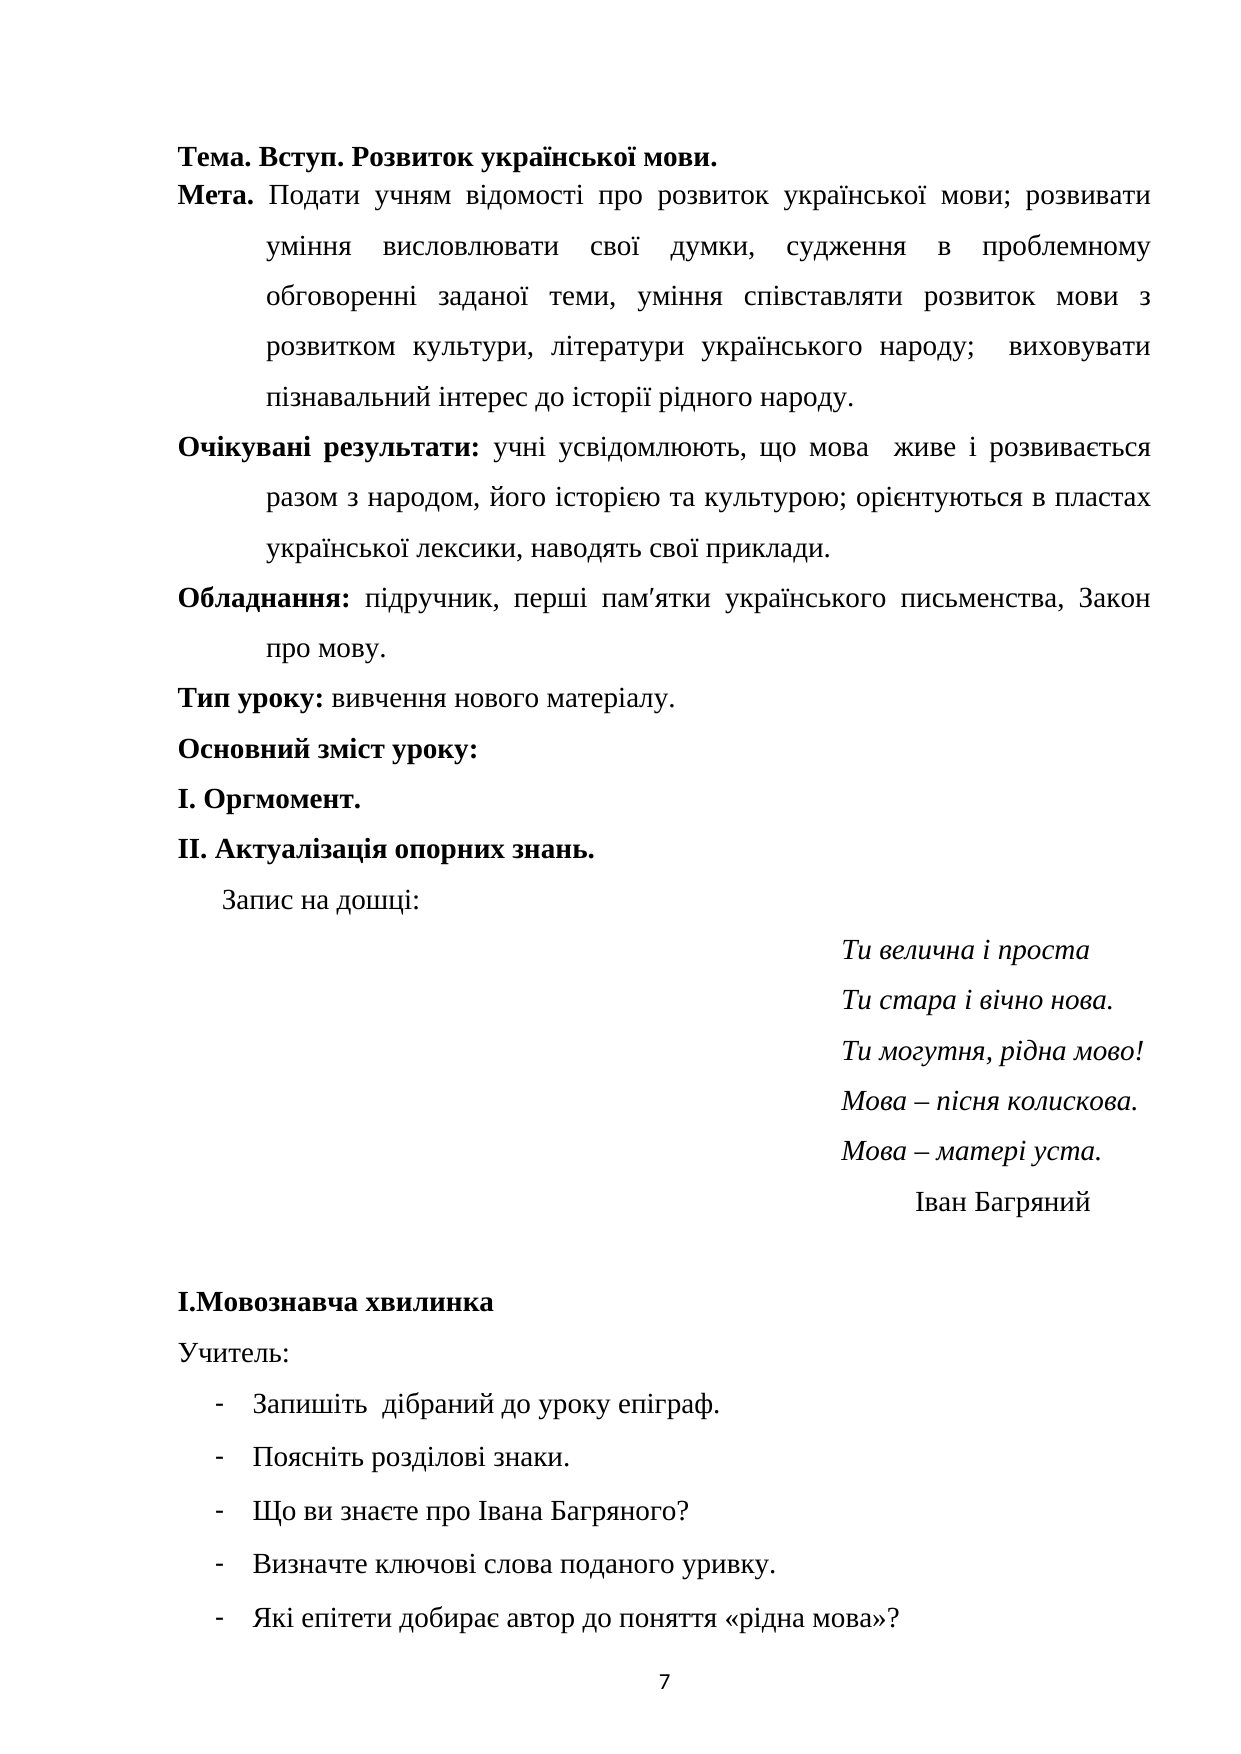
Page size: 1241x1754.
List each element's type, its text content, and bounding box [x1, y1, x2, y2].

text І. Оргмомент. [177, 781, 1152, 815]
text Основний зміст уроку: [177, 731, 1152, 764]
list Які епітети добирає автор до поняття «рідна мова»? [215, 1599, 1152, 1634]
text Обладнання: підручник, перші пам′ятки українського письменства, Закон про мову. [177, 580, 1152, 664]
list Що ви знаєте про Івана Багряного? [215, 1492, 1152, 1527]
text ІІ. Актуалізація опорних знань. [177, 832, 1152, 865]
text Мова – матері уста. [841, 1133, 1152, 1167]
text Тип уроку: вивчення нового матеріалу. [177, 681, 1152, 714]
text Запис на дошці: [222, 882, 1152, 915]
text Ти велична і проста [841, 932, 1152, 966]
text Ти могутня, рідна мово! [841, 1033, 1152, 1066]
text Мова – пісня колискова. [841, 1083, 1152, 1117]
subtitle Тема. Вступ. Розвиток української мови. [177, 139, 1152, 172]
list Запишіть дібраний до уроку епіграф. [215, 1385, 1152, 1421]
list Поясніть розділові знаки. [215, 1438, 1152, 1474]
text Мета. Подати учням відомості про розвиток української мови; розвивати уміння висловлювати свої думки, судження в проблемному обговоренні заданої теми, уміння співставляти розвиток мови з розвитком культури, літератури українського народу; виховувати пізнавальний інтерес до історії рідного народу. [177, 177, 1152, 412]
text Іван Багряний [915, 1184, 1152, 1217]
text Очікувані результати: учні усвідомлюють, що мова живе і розвивається разом з народом, його історією та культурою; орієнтуються в пластах української лексики, наводять свої приклади. [177, 429, 1152, 563]
text Ти стара і вічно нова. [841, 982, 1152, 1016]
text І.Мовознавча хвилинка [177, 1284, 1152, 1318]
list Визначте ключові слова поданого уривку. [215, 1545, 1152, 1581]
text Учитель: [177, 1335, 1152, 1368]
